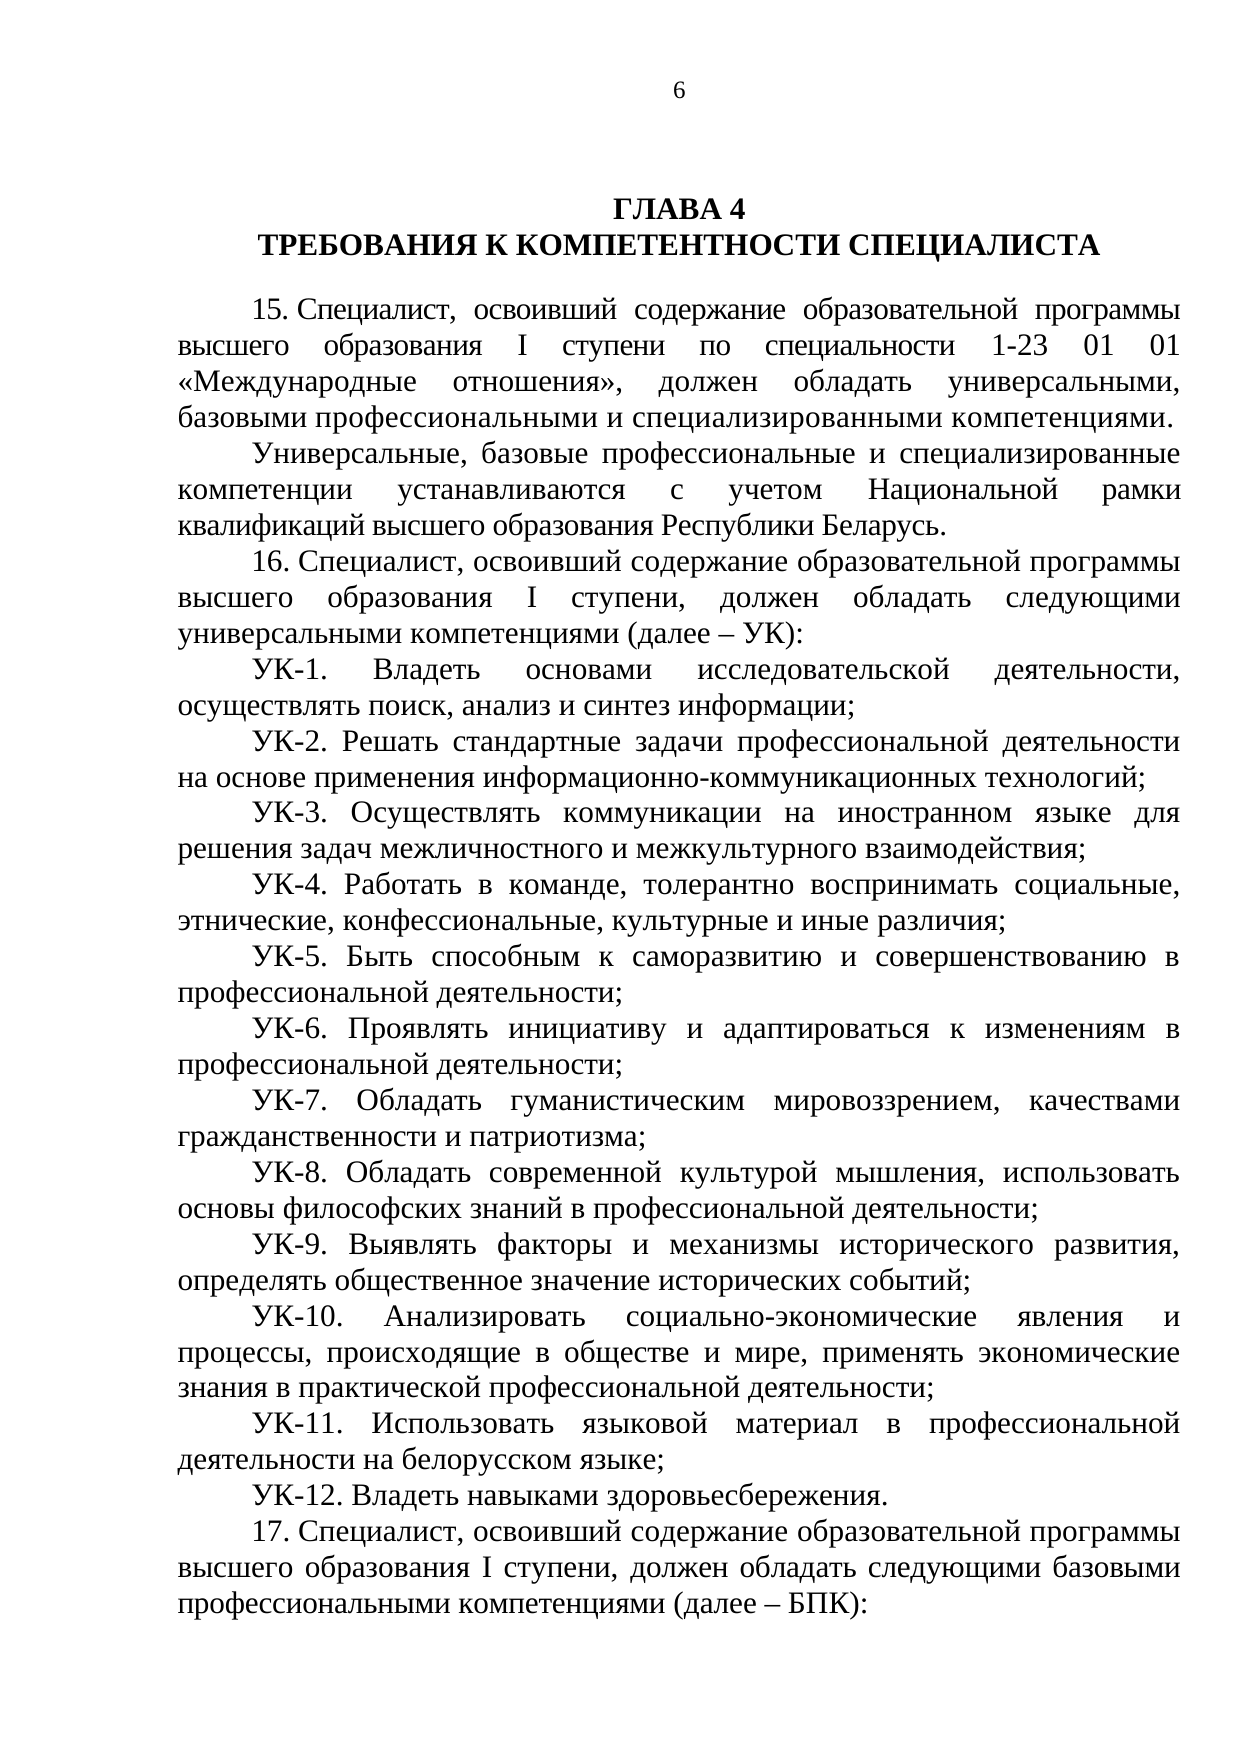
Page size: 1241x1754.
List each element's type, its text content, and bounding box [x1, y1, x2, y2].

text УК-4. Работать в команде, толерантно воспринимать социальные, этнические, конфессиональные, культурные и иные различия; [177, 866, 1181, 937]
text 17. Специалист, освоивший содержание образовательной программы высшего образования I ступени, должен обладать следующими базовыми профессиональными компетенциями (далее – БПК): [177, 1512, 1181, 1620]
text УК-10. Анализировать социально-экономические явления и процессы, происходящие в обществе и мире, применять экономические знания в практической профессиональной деятельности; [177, 1297, 1181, 1405]
text УК-3. Осуществлять коммуникации на иностранном языке для решения задач межличностного и межкультурного взаимодействия; [177, 794, 1181, 866]
text УК-11. Использовать языковой материал в профессиональной деятельности на белорусском языке; [177, 1405, 1181, 1477]
text УК-8. Обладать современной культурой мышления, использовать основы философских знаний в профессиональной деятельности; [177, 1153, 1181, 1225]
text УК-2. Решать стандартные задачи профессиональной деятельности на основе применения информационно-коммуникационных технологий; [177, 722, 1181, 794]
text Универсальные, базовые профессиональные и специализированные компетенции устанавливаются с учетом Национальной рамки квалификаций высшего образования Республики Беларусь. [177, 434, 1181, 542]
text УК-7. Обладать гуманистическим мировоззрением, качествами гражданственности и патриотизма; [177, 1081, 1181, 1153]
text ГЛАВА 4 [177, 190, 1181, 226]
text УК-5. Быть способным к саморазвитию и совершенствованию в профессиональной деятельности; [177, 937, 1181, 1009]
text 16. Специалист, освоивший содержание образовательной программы высшего образования I ступени, должен обладать следующими универсальными компетенциями (далее – УК): [177, 542, 1181, 650]
text УК-6. Проявлять инициативу и адаптироваться к изменениям в профессиональной деятельности; [177, 1009, 1181, 1081]
text УК-1. Владеть основами исследовательской деятельности, осуществлять поиск, анализ и синтез информации; [177, 650, 1181, 722]
text УК-12. Владеть навыками здоровьесбережения. [177, 1477, 1181, 1512]
text УК-9. Выявлять факторы и механизмы исторического развития, определять общественное значение исторических событий; [177, 1225, 1181, 1297]
text 15. Специалист, освоивший содержание образовательной программы высшего образования I ступени по специальности 1-23 01 01 «Международные отношения», должен обладать универсальными, базовыми профессиональными и специализированными компетенциями. [177, 291, 1181, 434]
text ТРЕБОВАНИЯ К КОМПЕТЕНТНОСТИ СПЕЦИАЛИСТА [177, 226, 1181, 262]
